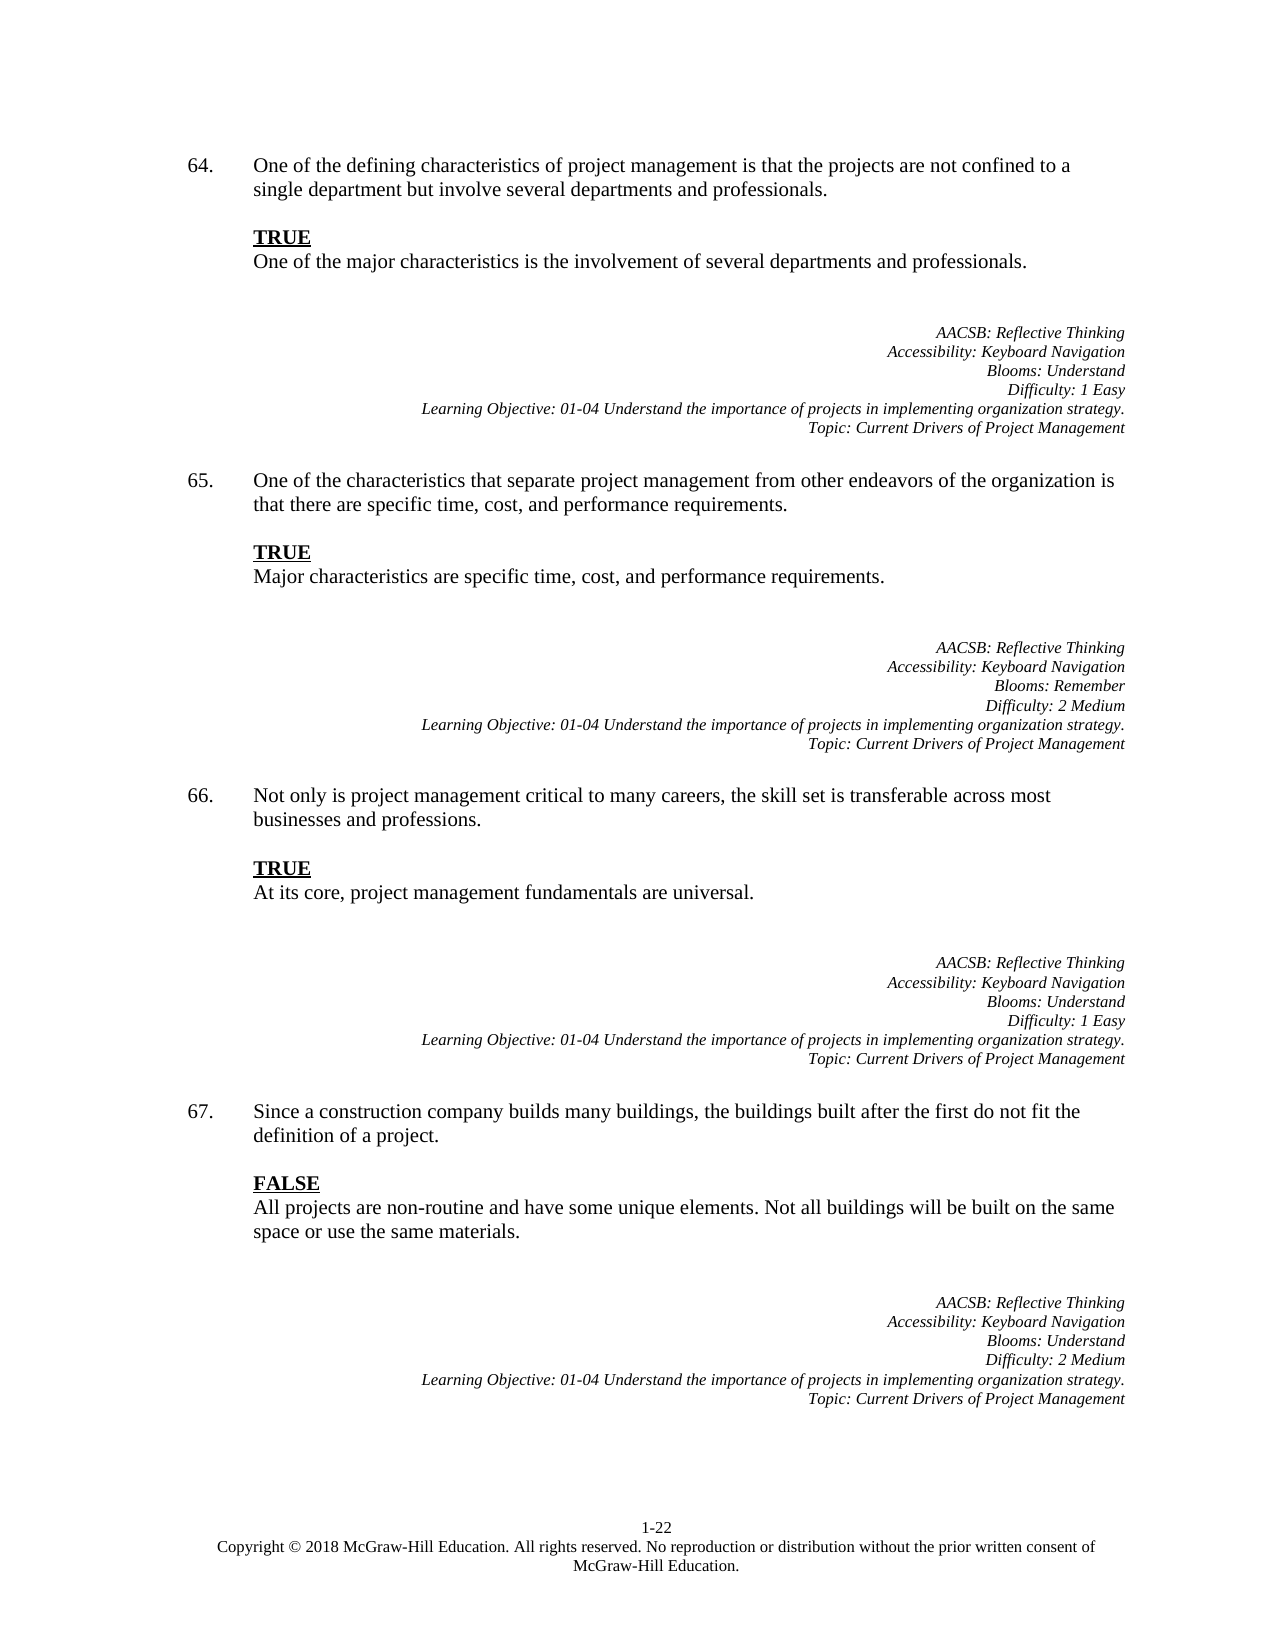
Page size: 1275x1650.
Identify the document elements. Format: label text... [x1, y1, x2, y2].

table_header AACSB: Reflective Thinking Accessibility: Keyboard Navigation Blooms: Understand Difficulty: 2 Medium Learning Objective: 01-04 Understand the importance of projects in implementing organization strategy. Topic: Current Drivers of Project Management [188, 1293, 1125, 1436]
table_header AACSB: Reflective Thinking Accessibility: Keyboard Navigation Blooms: Understand Difficulty: 1 Easy Learning Objective: 01-04 Understand the importance of projects in implementing organization strategy. Topic: Current Drivers of Project Management [188, 323, 1125, 465]
table_header 66. [188, 783, 253, 932]
table_header Since a construction company builds many buildings, the buildings built after the first do not fit the definition of a project. FALSE All projects are non-routine and have some unique elements. Not all buildings will be built on the same space or use the same materials. [253, 1099, 1125, 1271]
table_header One of the characteristics that separate project management from other endeavors of the organization is that there are specific time, cost, and performance requirements. TRUE Major characteristics are specific time, cost, and performance requirements. [253, 468, 1125, 616]
table_header 67. [188, 1099, 253, 1271]
table_header Not only is project management critical to many careers, the skill set is transferable across most businesses and professions. TRUE At its core, project management fundamentals are universal. [253, 783, 1125, 932]
table_header 64. [188, 153, 253, 301]
table_header 65. [188, 468, 253, 616]
table_header AACSB: Reflective Thinking Accessibility: Keyboard Navigation Blooms: Remember Difficulty: 2 Medium Learning Objective: 01-04 Understand the importance of projects in implementing organization strategy. Topic: Current Drivers of Project Management [188, 638, 1125, 781]
table_header One of the defining characteristics of project management is that the projects are not confined to a single department but involve several departments and professionals. TRUE One of the major characteristics is the involvement of several departments and professionals. [253, 153, 1125, 301]
table_header AACSB: Reflective Thinking Accessibility: Keyboard Navigation Blooms: Understand Difficulty: 1 Easy Learning Objective: 01-04 Understand the importance of projects in implementing organization strategy. Topic: Current Drivers of Project Management [188, 953, 1125, 1096]
